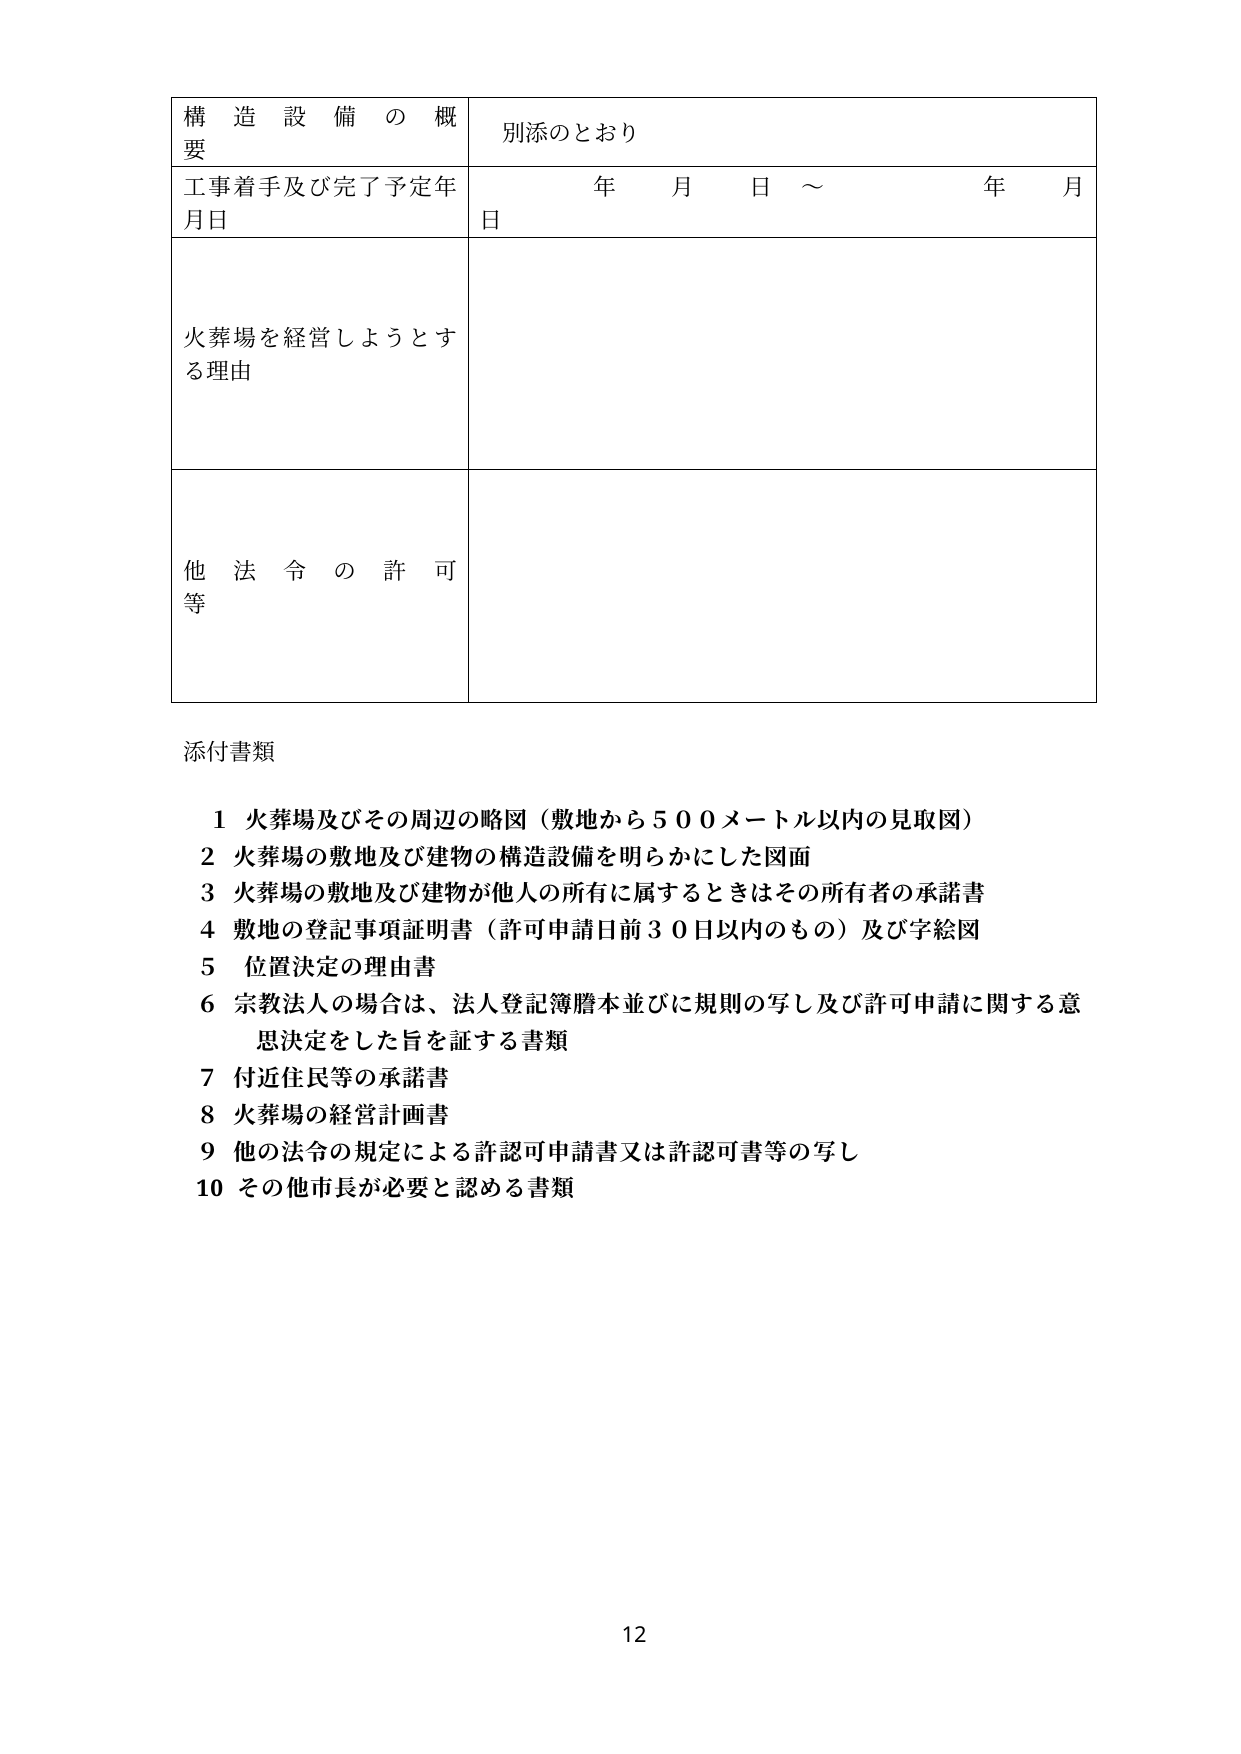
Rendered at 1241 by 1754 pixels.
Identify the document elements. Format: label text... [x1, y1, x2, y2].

text ２ 火葬場の敷地及び建物の構造設備を明らかにした図面 [183, 836, 1085, 872]
text ３ 火葬場の敷地及び建物が他人の所有に属するときはその所有者の承諾書 [183, 872, 1085, 909]
text 10 その他市長が必要と認める書類 [183, 1167, 1085, 1204]
text ４ 敷地の登記事項証明書（許可申請日前３０日以内のもの）及び字絵図 [183, 909, 1085, 946]
text ９ 他の法令の規定による許認可申請書又は許認可書等の写し [183, 1131, 1085, 1167]
table_cell 工事着手及び完了予定年月日 [172, 167, 468, 237]
table_cell [469, 238, 1096, 469]
text １ 火葬場及びその周辺の略図（敷地から５００メートル以内の見取図） [183, 799, 1085, 836]
text ６ 宗教法人の場合は、法人登記簿謄本並びに規則の写し及び許可申請に関する意思決定をした旨を証する書類 [183, 983, 1085, 1057]
text 添付書類 [183, 734, 1085, 767]
table_cell 火葬場を経営しようとする理由 [172, 238, 468, 469]
table_cell 年 月 日 ～ 年 月 日 [469, 167, 1096, 237]
table_header 構 造 設 備 の 概 要 [172, 98, 468, 166]
table_cell [469, 470, 1096, 702]
table_header 別添のとおり [469, 98, 1096, 166]
text ８ 火葬場の経営計画書 [183, 1094, 1085, 1131]
text ７ 付近住民等の承諾書 [183, 1057, 1085, 1094]
table_cell 他 法 令 の 許 可 等 [172, 470, 468, 702]
text ５ 位置決定の理由書 [183, 946, 1085, 983]
